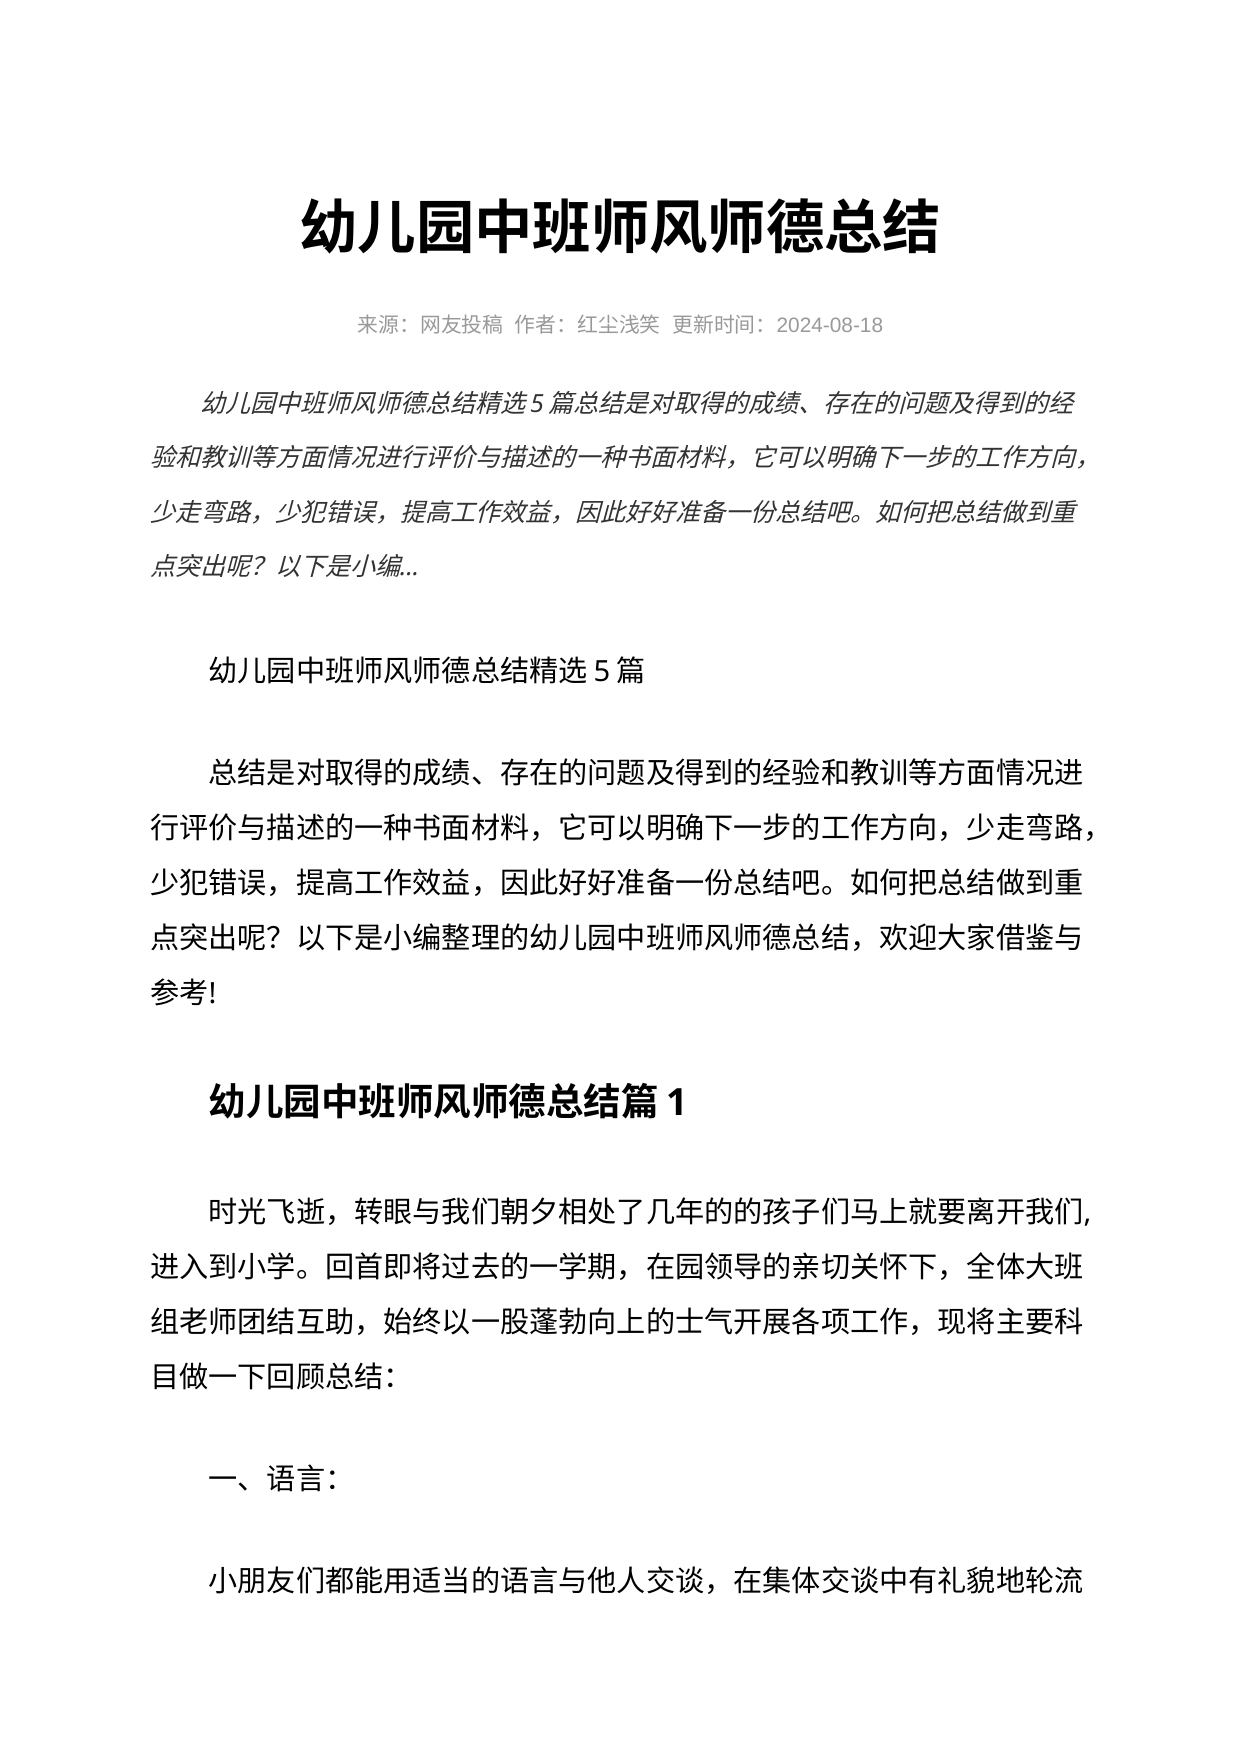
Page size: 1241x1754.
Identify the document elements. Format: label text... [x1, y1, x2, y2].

text 时光飞逝，转眼与我们朝夕相处了几年的的孩子们马上就要离开我们,进入到小学。回首即将过去的一学期，在园领导的亲切关怀下，全体大班组老师团结互助，始终以一股蓬勃向上的士气开展各项工作，现将主要科目做一下回顾总结： [150, 1189, 1090, 1396]
text 幼儿园中班师风师德总结篇1 [150, 1071, 1090, 1126]
text 总结是对取得的成绩、存在的问题及得到的经验和教训等方面情况进行评价与描述的一种书面材料，它可以明确下一步的工作方向，少走弯路，少犯错误，提高工作效益，因此好好准备一份总结吧。如何把总结做到重点突出呢？以下是小编整理的幼儿园中班师风师德总结，欢迎大家借鉴与参考! [150, 750, 1090, 1012]
text 一、语言： [150, 1456, 1090, 1498]
text 幼儿园中班师风师德总结精选5篇总结是对取得的成绩、存在的问题及得到的经验和教训等方面情况进行评价与描述的一种书面材料，它可以明确下一步的工作方向，少走弯路，少犯错误，提高工作效益，因此好好准备一份总结吧。如何把总结做到重点突出呢？以下是小编... [150, 383, 1090, 583]
text 来源：网友投稿 作者：红尘浅笑 更新时间：2024-08-18 [150, 313, 1090, 337]
text 幼儿园中班师风师德总结精选5篇 [150, 648, 1090, 690]
subtitle 幼儿园中班师风师德总结 [150, 181, 1090, 266]
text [150, 1557, 1090, 1599]
